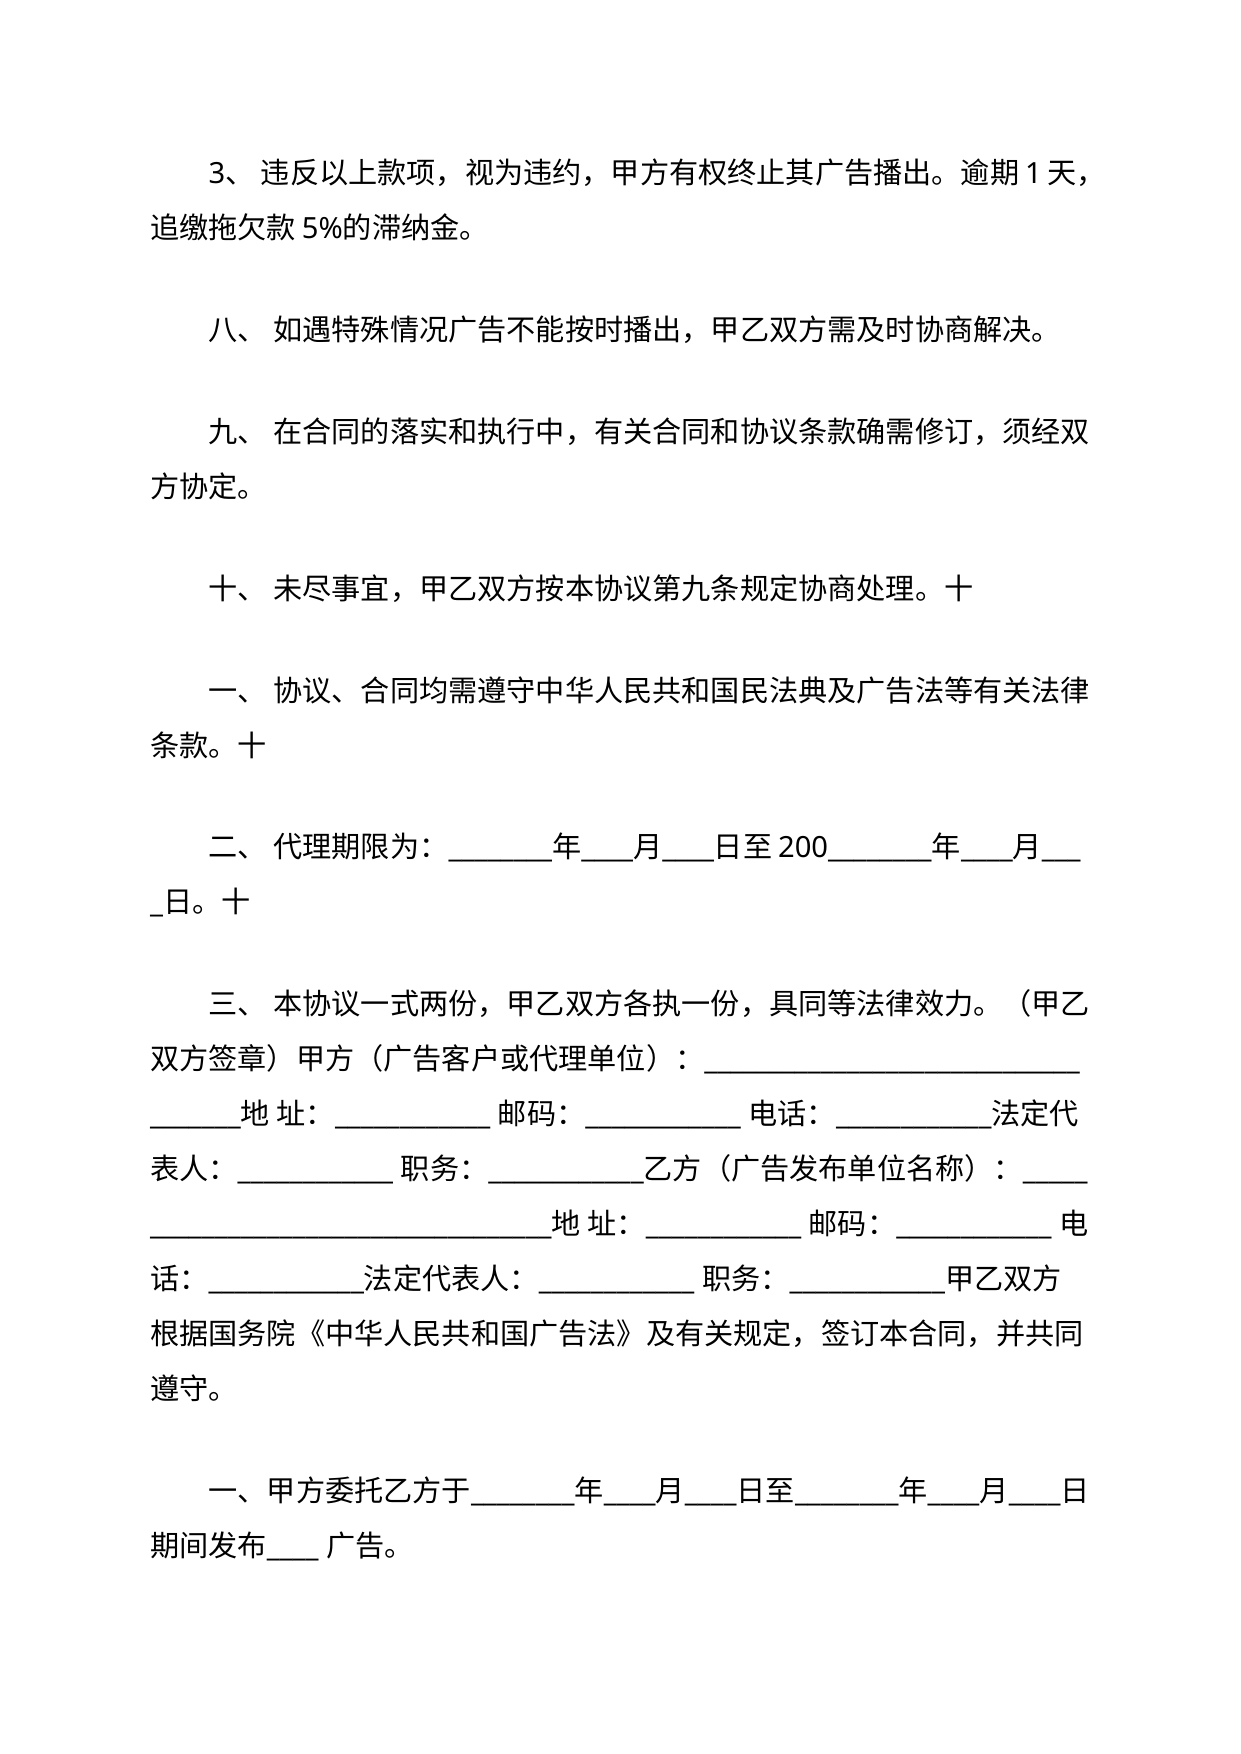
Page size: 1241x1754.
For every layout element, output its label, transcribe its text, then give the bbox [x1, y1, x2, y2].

text 八、 如遇特殊情况广告不能按时播出，甲乙双方需及时协商解决。 [150, 307, 1090, 349]
text 一、 协议、合同均需遵守中华人民共和国民法典及广告法等有关法律条款。十 [150, 667, 1090, 764]
text 三、 本协议一式两份，甲乙双方各执一份，具同等法律效力。（甲乙双方签章）甲方（广告客户或代理单位）：____________________________________地 址：____________ 邮码：____________ 电话：____________法定代表人：____________ 职务：____________乙方（广告发布单位名称）：____________________________________地 址：____________ 邮码：____________ 电话：____________法定代表人：____________ 职务：____________甲乙双方根据国务院《中华人民共和国广告法》及有关规定，签订本合同，并共同遵守。 [150, 981, 1090, 1408]
text 3、 违反以上款项，视为违约，甲方有权终止其广告播出。逾期1天，追缴拖欠款5%的滞纳金。 [150, 150, 1090, 247]
text 二、 代理期限为：________年____月____日至200________年____月____日。十 [150, 824, 1090, 921]
text 一、甲方委托乙方于________年____月____日至________年____月____日期间发布____ 广告。 [150, 1467, 1090, 1565]
text 十、 未尽事宜，甲乙双方按本协议第九条规定协商处理。十 [150, 565, 1090, 608]
text 九、 在合同的落实和执行中，有关合同和协议条款确需修订，须经双方协定。 [150, 409, 1090, 506]
